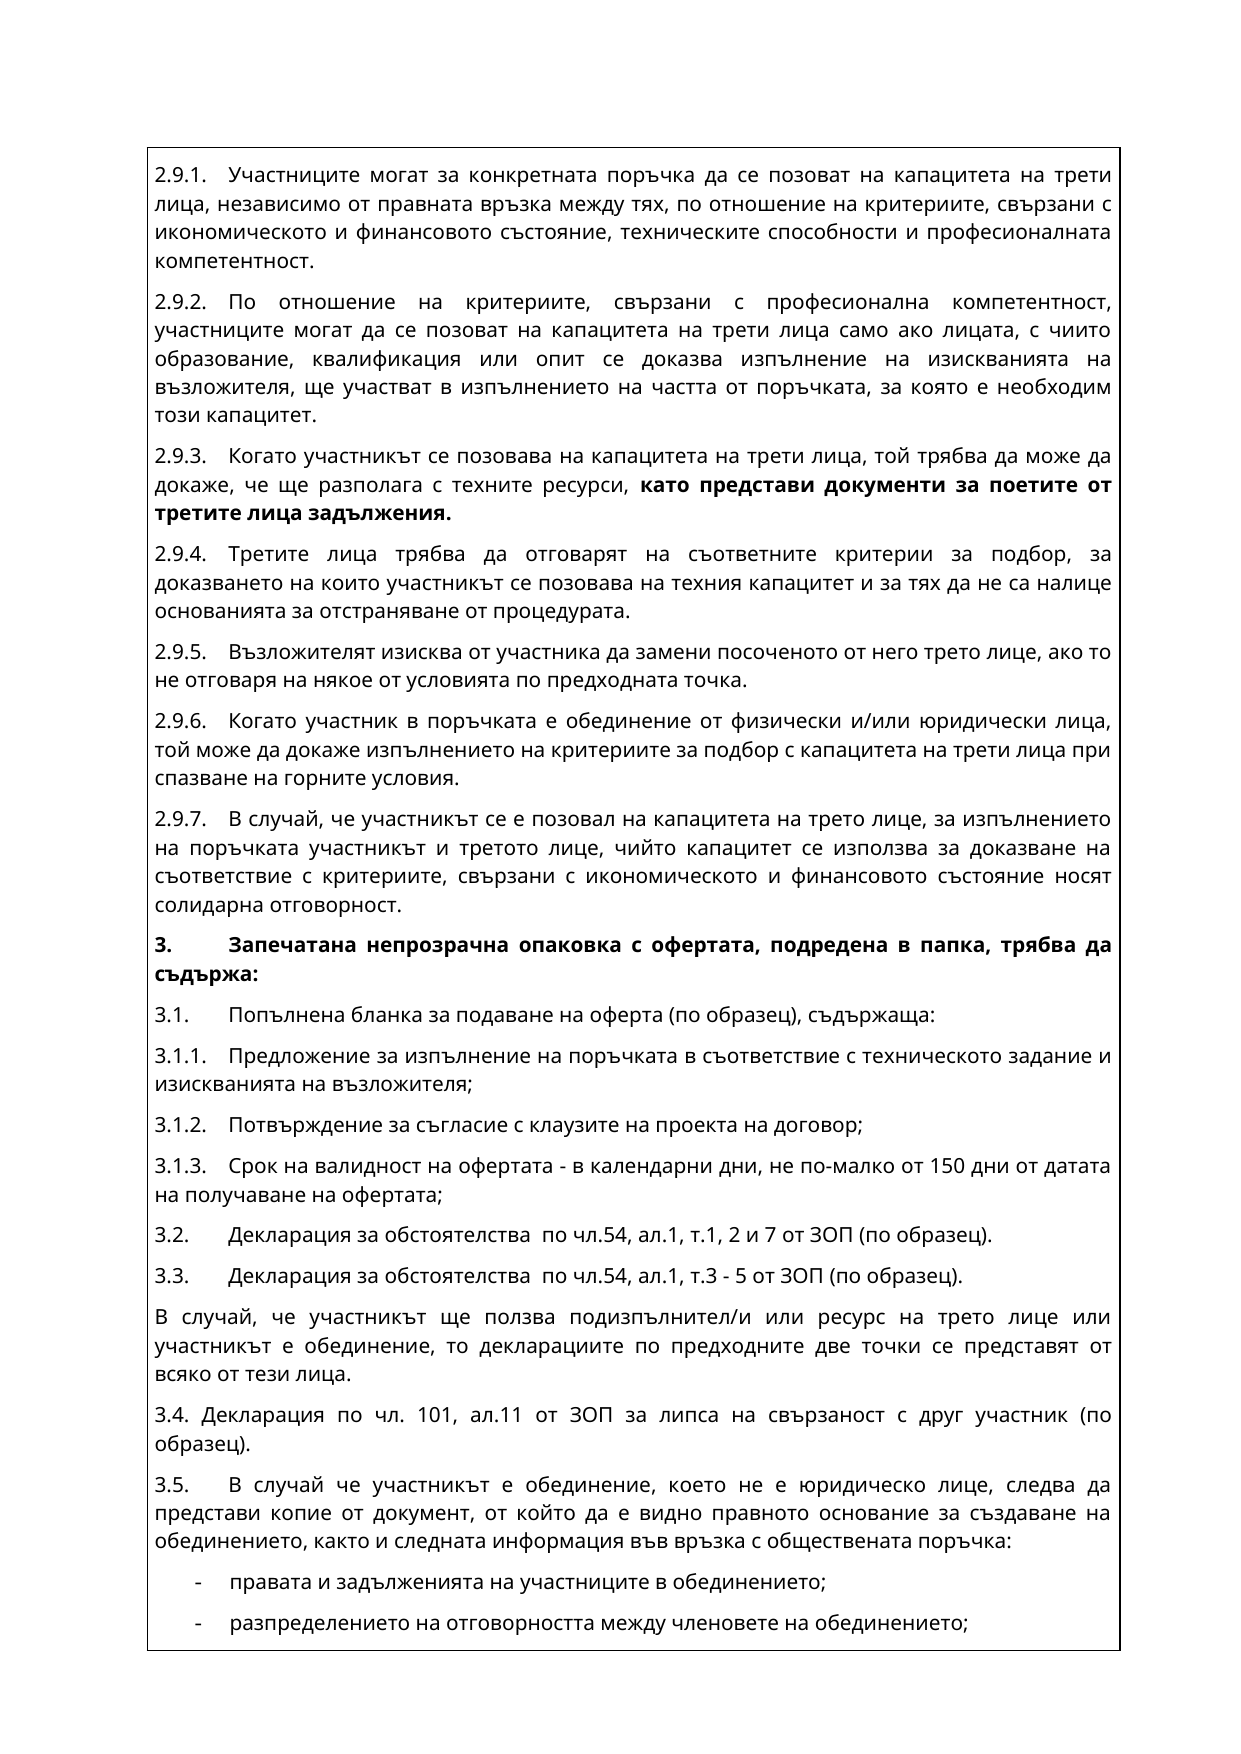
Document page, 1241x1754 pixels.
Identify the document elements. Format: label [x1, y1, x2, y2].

table_cell [148, 148, 1119, 1649]
